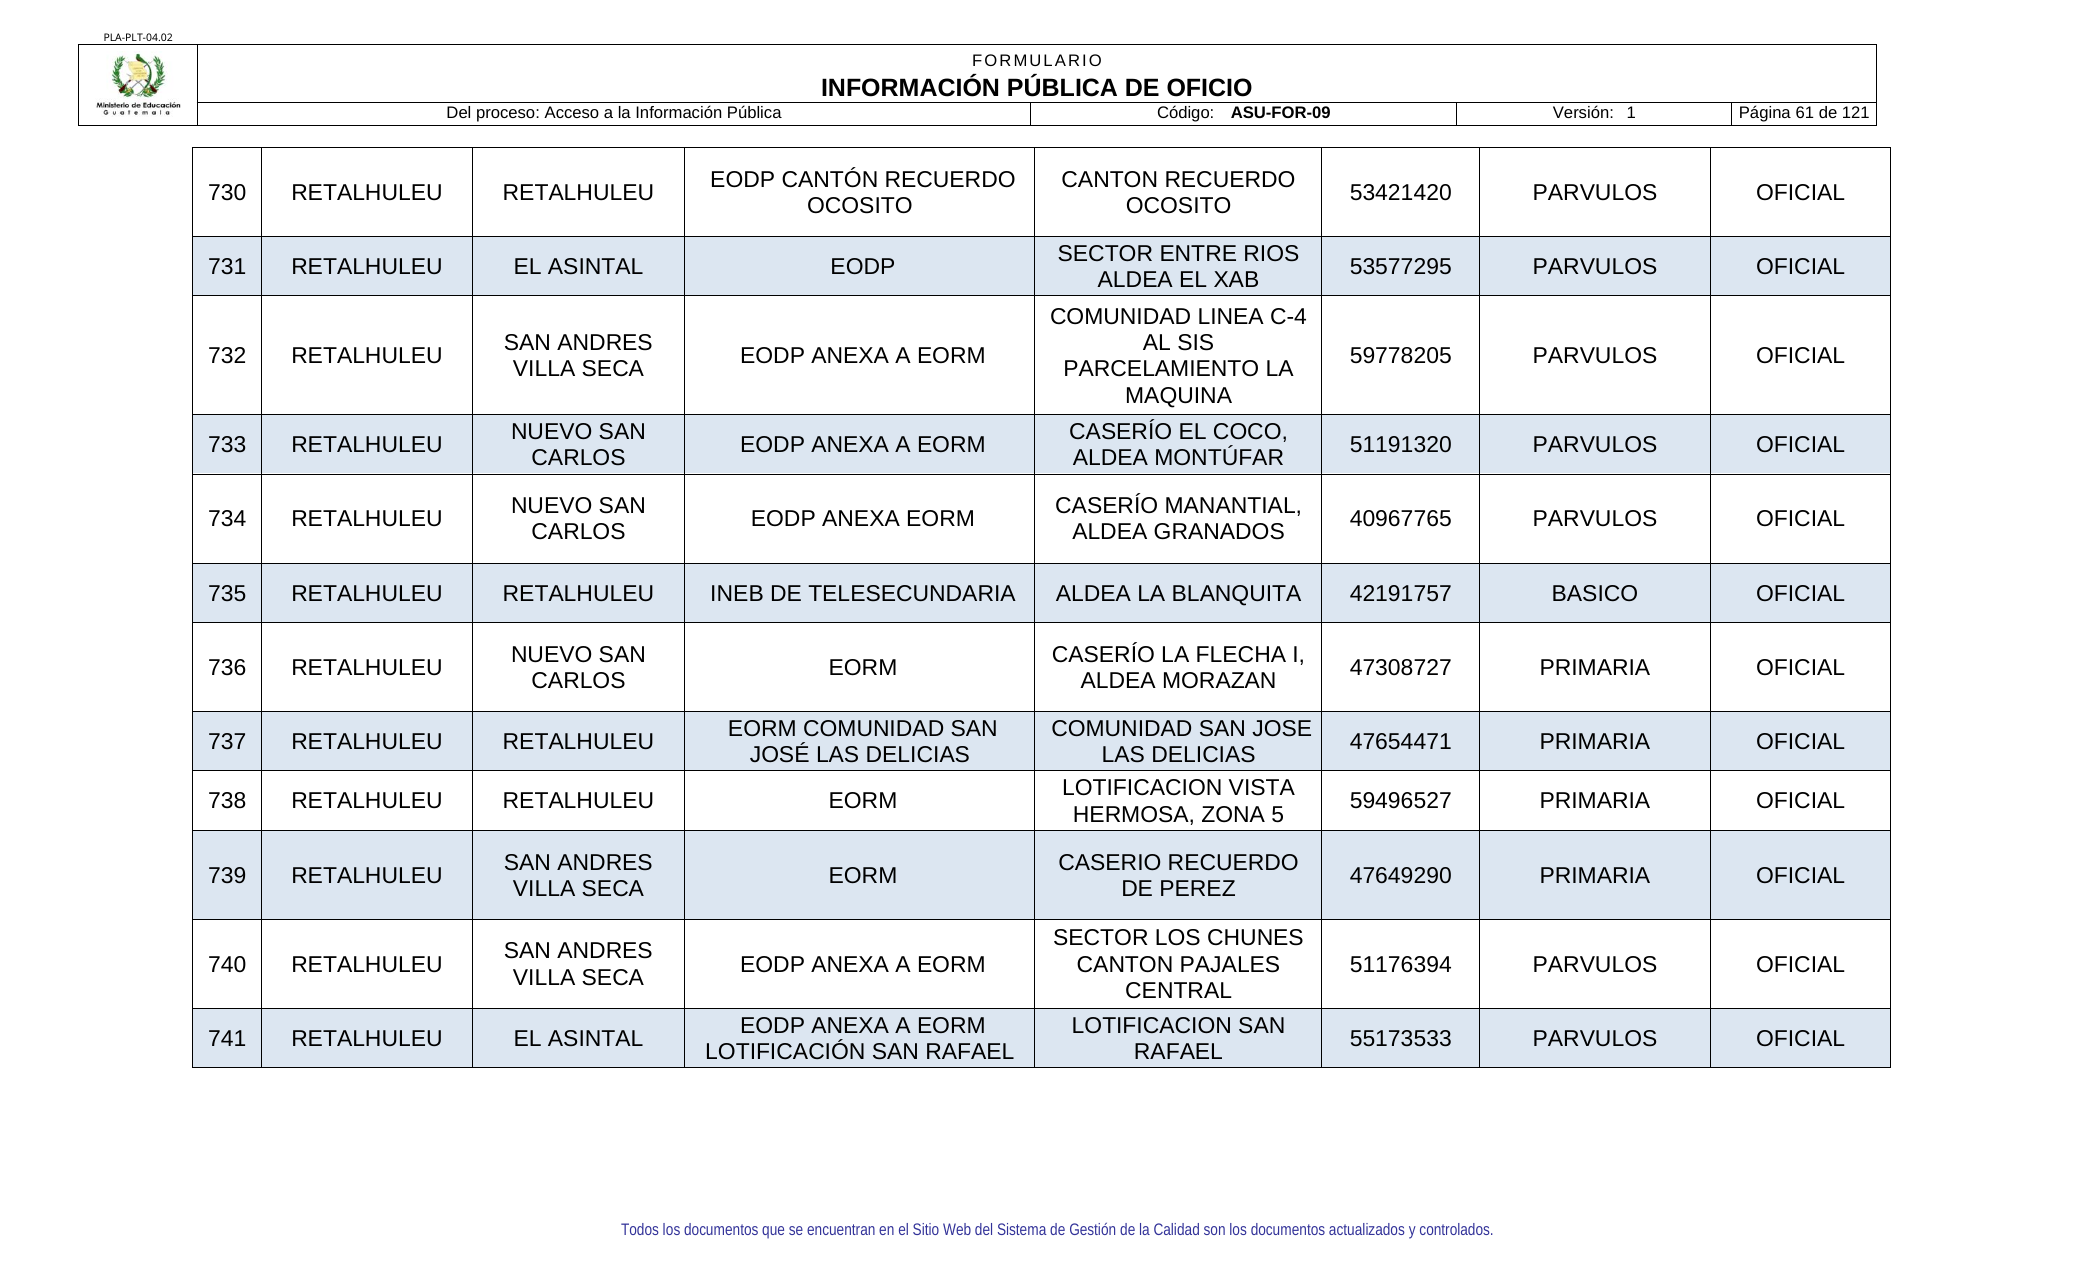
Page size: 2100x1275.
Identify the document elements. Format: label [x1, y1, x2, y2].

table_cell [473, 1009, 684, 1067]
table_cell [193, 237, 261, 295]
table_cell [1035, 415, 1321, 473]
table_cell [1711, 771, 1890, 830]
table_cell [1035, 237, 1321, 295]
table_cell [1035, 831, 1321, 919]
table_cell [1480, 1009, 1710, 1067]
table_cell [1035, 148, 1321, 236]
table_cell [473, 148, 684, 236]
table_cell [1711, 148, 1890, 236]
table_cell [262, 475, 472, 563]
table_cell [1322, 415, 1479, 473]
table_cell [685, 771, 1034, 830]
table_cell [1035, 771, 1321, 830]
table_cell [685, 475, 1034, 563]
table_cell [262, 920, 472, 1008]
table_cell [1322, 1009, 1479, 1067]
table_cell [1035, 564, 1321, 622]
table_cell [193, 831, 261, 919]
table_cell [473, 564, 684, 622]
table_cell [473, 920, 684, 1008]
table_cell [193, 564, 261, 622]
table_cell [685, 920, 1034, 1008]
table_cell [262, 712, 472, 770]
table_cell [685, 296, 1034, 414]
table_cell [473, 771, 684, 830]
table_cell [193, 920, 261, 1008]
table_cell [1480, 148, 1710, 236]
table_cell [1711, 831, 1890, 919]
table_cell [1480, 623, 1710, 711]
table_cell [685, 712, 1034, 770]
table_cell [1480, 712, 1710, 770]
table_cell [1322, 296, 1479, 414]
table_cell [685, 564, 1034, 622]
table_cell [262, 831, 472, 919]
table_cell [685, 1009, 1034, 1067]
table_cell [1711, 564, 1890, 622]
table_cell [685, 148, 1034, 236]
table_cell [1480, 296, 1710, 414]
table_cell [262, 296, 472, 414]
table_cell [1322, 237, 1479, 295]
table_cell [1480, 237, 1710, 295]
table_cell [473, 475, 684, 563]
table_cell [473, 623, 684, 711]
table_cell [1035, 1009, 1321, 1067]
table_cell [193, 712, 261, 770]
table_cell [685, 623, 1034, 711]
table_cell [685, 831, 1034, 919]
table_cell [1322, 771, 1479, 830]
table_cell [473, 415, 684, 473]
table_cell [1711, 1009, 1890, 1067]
picture [95, 51, 181, 117]
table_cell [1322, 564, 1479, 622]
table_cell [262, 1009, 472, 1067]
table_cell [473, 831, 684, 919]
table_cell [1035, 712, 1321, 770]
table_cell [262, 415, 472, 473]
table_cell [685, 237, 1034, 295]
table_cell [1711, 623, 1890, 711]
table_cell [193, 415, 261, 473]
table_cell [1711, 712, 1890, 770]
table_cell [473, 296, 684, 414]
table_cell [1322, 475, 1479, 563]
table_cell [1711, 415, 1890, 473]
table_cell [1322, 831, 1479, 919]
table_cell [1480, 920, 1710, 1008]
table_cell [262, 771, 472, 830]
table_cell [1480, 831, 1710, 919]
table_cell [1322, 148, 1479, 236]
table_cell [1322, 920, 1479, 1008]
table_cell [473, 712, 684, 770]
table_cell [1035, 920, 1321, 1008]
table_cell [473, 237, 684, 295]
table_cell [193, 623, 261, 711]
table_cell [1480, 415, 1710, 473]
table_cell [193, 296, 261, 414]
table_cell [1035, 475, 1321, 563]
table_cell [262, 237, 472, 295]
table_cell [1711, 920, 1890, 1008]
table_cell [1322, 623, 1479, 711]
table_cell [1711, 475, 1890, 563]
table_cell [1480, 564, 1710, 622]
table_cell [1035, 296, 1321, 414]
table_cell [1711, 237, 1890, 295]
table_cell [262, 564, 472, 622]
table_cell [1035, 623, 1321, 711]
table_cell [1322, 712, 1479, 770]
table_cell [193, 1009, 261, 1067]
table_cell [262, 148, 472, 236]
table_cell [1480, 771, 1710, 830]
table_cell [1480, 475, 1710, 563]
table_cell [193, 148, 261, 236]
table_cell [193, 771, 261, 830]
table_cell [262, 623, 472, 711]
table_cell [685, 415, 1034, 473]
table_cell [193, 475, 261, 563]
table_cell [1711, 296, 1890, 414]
